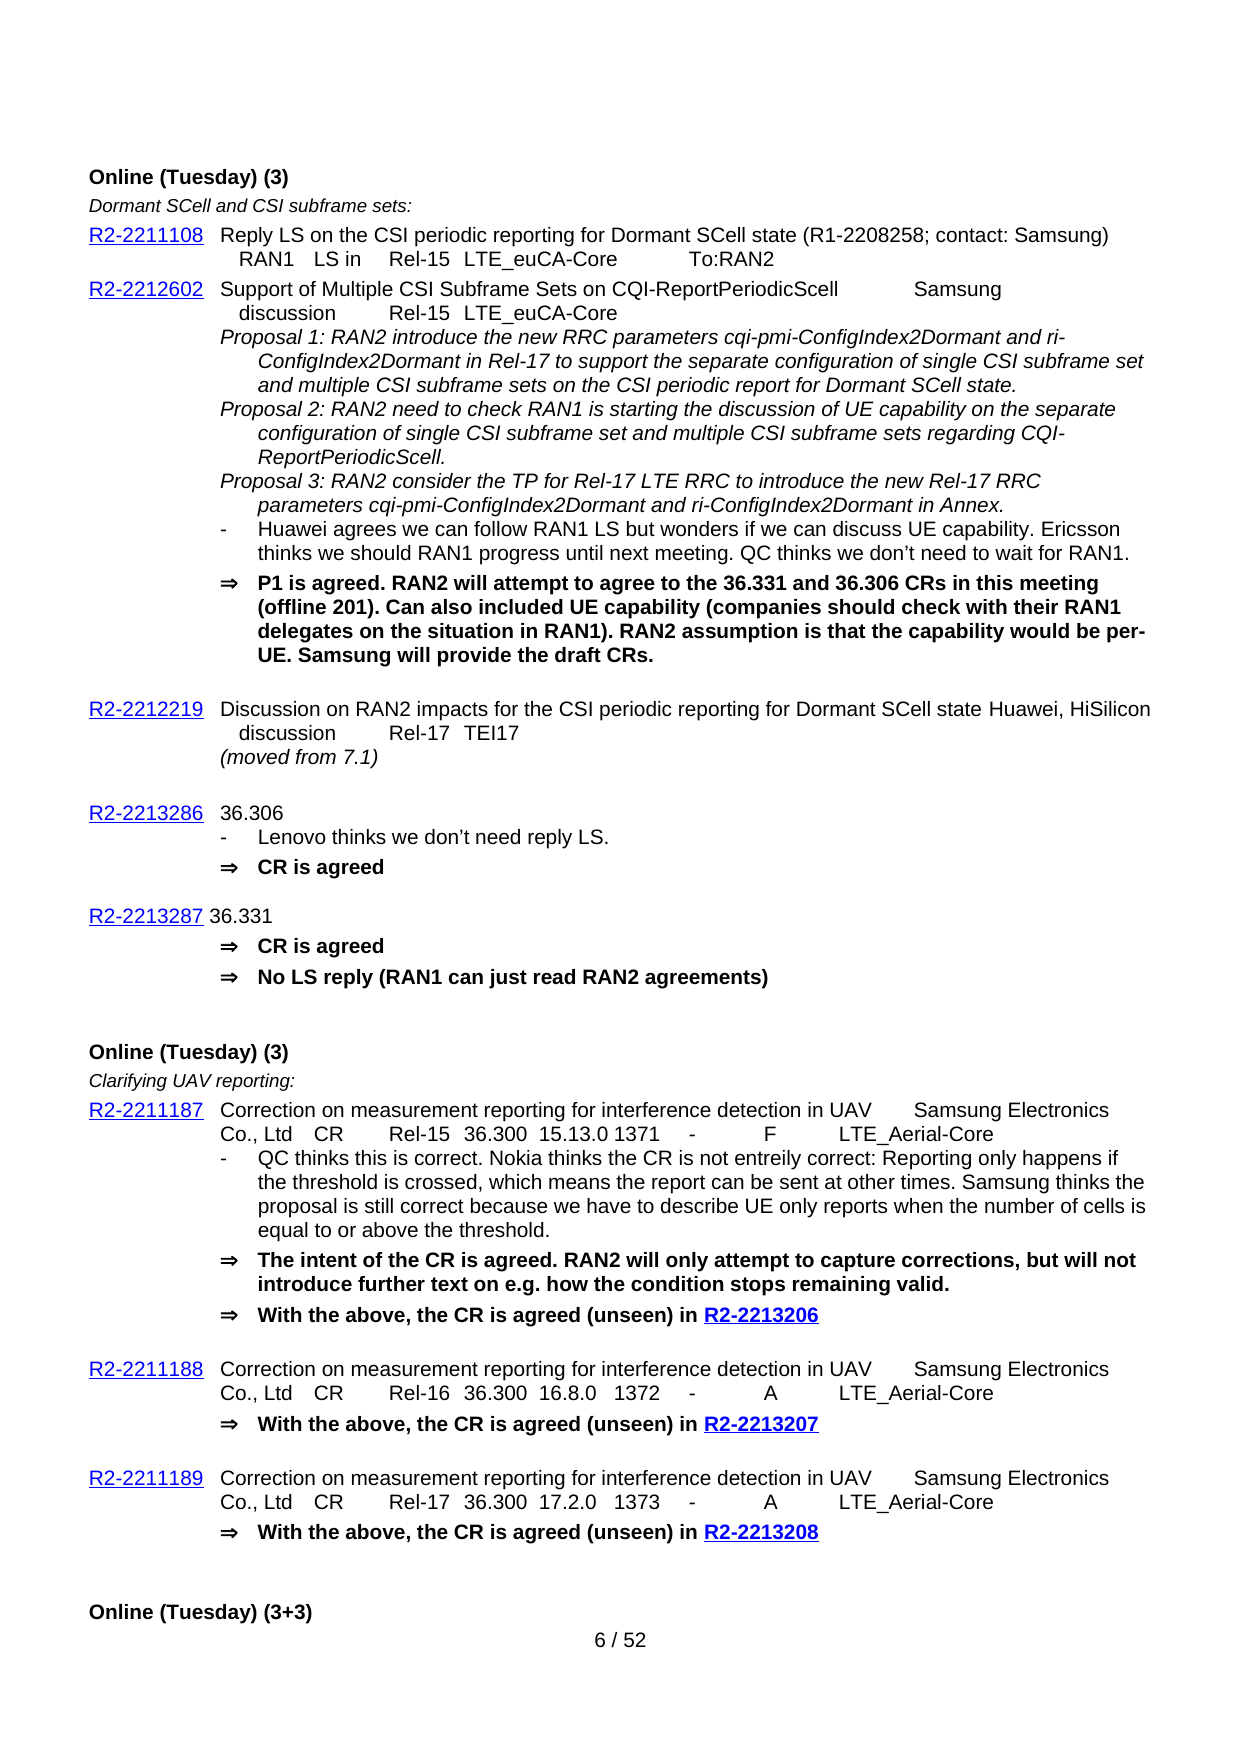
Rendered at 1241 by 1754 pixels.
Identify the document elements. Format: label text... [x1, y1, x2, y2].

text Proposal 2: RAN2 need to check RAN1 is starting the discussion of UE capability on the separate configuration of single CSI subframe set and multiple CSI subframe sets regarding CQI-ReportPeriodicScell. [220, 397, 1152, 468]
text (moved from 7.1) [220, 745, 1152, 769]
text Online (Tuesday) (3) [89, 1040, 1152, 1064]
title R2-2213286 36.306 [89, 801, 1152, 825]
text R2-2213287 36.331 [89, 904, 1152, 928]
title R2-2211188 Correction on measurement reporting for interference detection in UAV Samsung Electronics Co., Ltd CR Rel-16 36.300 16.8.0 1372 - A LTE_Aerial-Core [89, 1357, 1152, 1405]
title R2-2212219 Discussion on RAN2 impacts for the CSI periodic reporting for Dormant SCell state Huawei, HiSilicon discussion Rel-17 TEI17 [89, 697, 1152, 745]
title R2-2211108 Reply LS on the CSI periodic reporting for Dormant SCell state (R1-2208258; contact: Samsung) RAN1 LS in Rel-15 LTE_euCA-Core To:RAN2 [89, 223, 1152, 271]
text Proposal 1: RAN2 introduce the new RRC parameters cqi-pmi-ConfigIndex2Dormant and ri-ConfigIndex2Dormant in Rel-17 to support the separate configuration of single CSI subframe set and multiple CSI subframe sets on the CSI periodic report for Dormant SCell state. [220, 325, 1152, 397]
text Clarifying UAV reporting: [89, 1070, 1152, 1092]
text No LS reply (RAN1 can just read RAN2 agreements) [220, 964, 1152, 989]
text Online (Tuesday) (3+3) [89, 1600, 1152, 1624]
text P1 is agreed. RAN2 will attempt to agree to the 36.331 and 36.306 CRs in this meeting (offline 201). Can also included UE capability (companies should check with their RAN1 delegates on the situation in RAN1). RAN2 assumption is that the capability would be per-UE. Samsung will provide the draft CRs. [220, 571, 1152, 667]
text CR is agreed [220, 855, 1152, 880]
title R2-2211187 Correction on measurement reporting for interference detection in UAV Samsung Electronics Co., Ltd CR Rel-15 36.300 15.13.0 1371 - F LTE_Aerial-Core [89, 1098, 1152, 1146]
text Proposal 3: RAN2 consider the TP for Rel-17 LTE RRC to introduce the new Rel-17 RRC parameters cqi-pmi-ConfigIndex2Dormant and ri-ConfigIndex2Dormant in Annex. [220, 468, 1152, 516]
text With the above, the CR is agreed (unseen) in R2-2213206 [220, 1302, 1152, 1327]
text The intent of the CR is agreed. RAN2 will only attempt to capture corrections, but will not introduce further text on e.g. how the condition stops remaining valid. [220, 1248, 1152, 1296]
text With the above, the CR is agreed (unseen) in R2-2213207 [220, 1411, 1152, 1436]
text - Huawei agrees we can follow RAN1 LS but wonders if we can discuss UE capability. Ericsson thinks we should RAN1 progress until next meeting. QC thinks we don’t need to wait for RAN1. [220, 516, 1152, 564]
text With the above, the CR is agreed (unseen) in R2-2213208 [220, 1520, 1152, 1545]
text CR is agreed [220, 934, 1152, 958]
text Dormant SCell and CSI subframe sets: [89, 195, 1152, 216]
text - QC thinks this is correct. Nokia thinks the CR is not entreily correct: Reporting only happens if the threshold is crossed, which means the report can be sent at other times. Samsung thinks the proposal is still correct because we have to describe UE only reports when the number of cells is equal to or above the threshold. [220, 1146, 1152, 1242]
title R2-2212602 Support of Multiple CSI Subframe Sets on CQI-ReportPeriodicScell Samsung discussion Rel-15 LTE_euCA-Core [89, 277, 1152, 325]
text - Lenovo thinks we don’t need reply LS. [220, 825, 1152, 849]
title R2-2211189 Correction on measurement reporting for interference detection in UAV Samsung Electronics Co., Ltd CR Rel-17 36.300 17.2.0 1373 - A LTE_Aerial-Core [89, 1466, 1152, 1514]
text Online (Tuesday) (3) [89, 165, 1152, 189]
